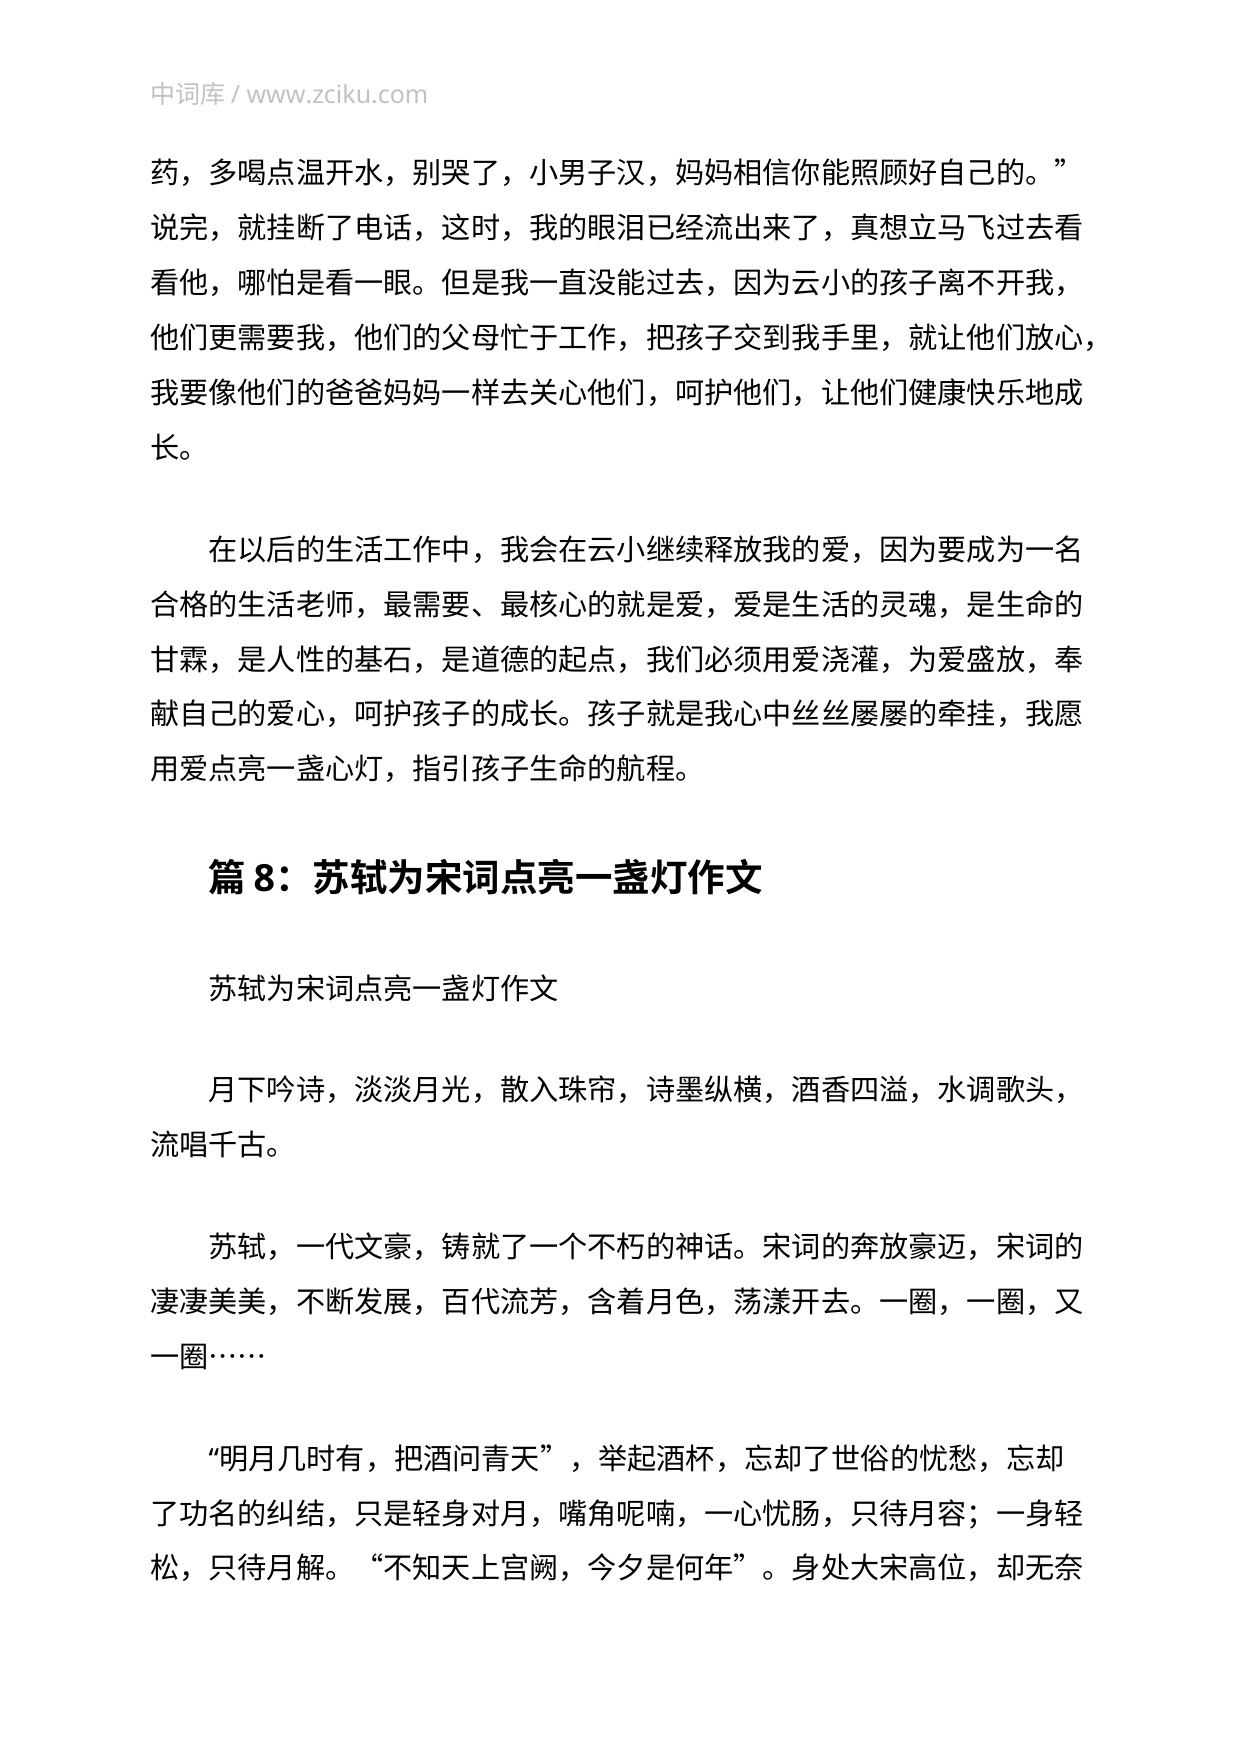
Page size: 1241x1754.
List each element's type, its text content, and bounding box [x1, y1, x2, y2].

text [150, 150, 1090, 467]
text 月下吟诗，淡淡月光，散入珠帘，诗墨纵横，酒香四溢，水调歌头，流唱千古。 [150, 1067, 1090, 1164]
text 苏轼为宋词点亮一盏灯作文 [150, 965, 1090, 1007]
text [150, 1435, 1090, 1587]
text 篇8：苏轼为宋词点亮一盏灯作文 [150, 848, 1090, 902]
text 在以后的生活工作中，我会在云小继续释放我的爱，因为要成为一名合格的生活老师，最需要、最核心的就是爱，爱是生活的灵魂，是生命的甘霖，是人性的基石，是道德的起点，我们必须用爱浇灌，为爱盛放，奉献自己的爱心，呵护孩子的成长。孩子就是我心中丝丝屡屡的牵挂，我愿用爱点亮一盏心灯，指引孩子生命的航程。 [150, 526, 1090, 788]
text 苏轼，一代文豪，铸就了一个不朽的神话。宋词的奔放豪迈，宋词的凄凄美美，不断发展，百代流芳，含着月色，荡漾开去。一圈，一圈，又一圈…… [150, 1224, 1090, 1376]
